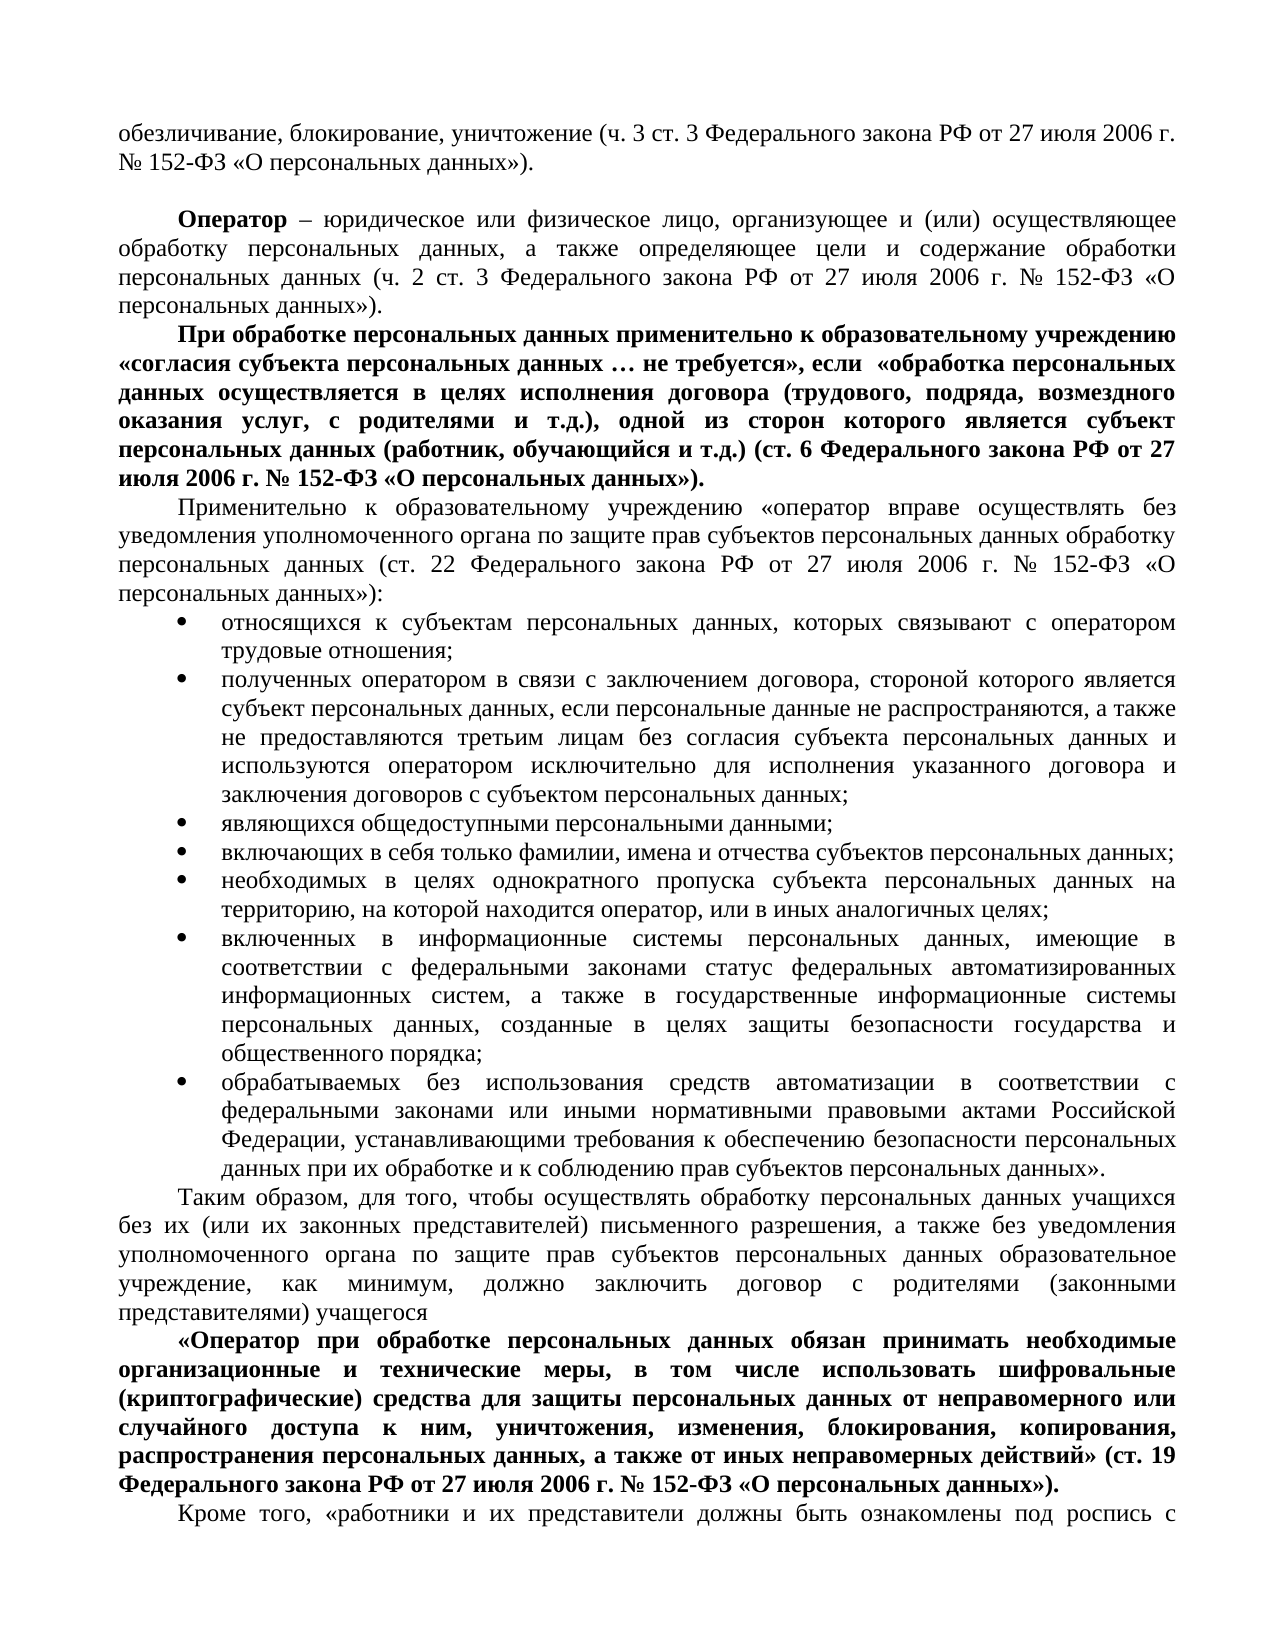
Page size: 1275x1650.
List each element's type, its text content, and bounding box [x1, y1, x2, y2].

text Таким образом, для того, чтобы осуществлять обработку персональных данных учащихся без их (или их законных представителей) письменного разрешения, а также без уведомления уполномоченного органа по защите прав субъектов персональных данных образовательное учреждение, как минимум, должно заключить договор с родителями (законными представителями) учащегося [118, 1182, 1177, 1326]
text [118, 1498, 1177, 1527]
text При обработке персональных данных применительно к образовательному учреждению «согласия субъекта персональных данных … не требуется», если «обработка персональных данных осуществляется в целях исполнения договора (трудового, подряда, возмездного оказания услуг, с родителями и т.д.), одной из сторон которого является субъект персональных данных (работник, обучающийся и т.д.) (ст. 6 Федерального закона РФ от 27 июля 2006 г. № 152-ФЗ «О персональных данных»). [118, 319, 1177, 492]
list относящихся к субъектам персональных данных, которых связывают с оператором трудовые отношения; [177, 607, 1177, 664]
list включающих в себя только фамилии, имена и отчества субъектов персональных данных; [177, 837, 1177, 866]
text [118, 118, 1177, 176]
list обрабатываемых без использования средств автоматизации в соответствии с федеральными законами или иными нормативными правовыми актами Российской Федерации, устанавливающими требования к обеспечению безопасности персональных данных при их обработке и к соблюдению прав субъектов персональных данных». [177, 1067, 1177, 1182]
text «Оператор при обработке персональных данных обязан принимать необходимые организационные и технические меры, в том числе использовать шифровальные (криптографические) средства для защиты персональных данных от неправомерного или случайного доступа к ним, уничтожения, изменения, блокирования, копирования, распространения персональных данных, а также от иных неправомерных действий» (ст. 19 Федерального закона РФ от 27 июля 2006 г. № 152-ФЗ «О персональных данных»). [118, 1326, 1177, 1498]
list включенных в информационные системы персональных данных, имеющие в соответствии с федеральными законами статус федеральных автоматизированных информационных систем, а также в государственные информационные системы персональных данных, созданные в целях защиты безопасности государства и общественного порядка; [177, 923, 1177, 1067]
list являющихся общедоступными персональными данными; [177, 808, 1177, 837]
text Применительно к образовательному учреждению «оператор вправе осуществлять без уведомления уполномоченного органа по защите прав субъектов персональных данных обработку персональных данных (ст. 22 Федерального закона РФ от 27 июля 2006 г. № 152-ФЗ «О персональных данных»): [118, 492, 1177, 607]
text Оператор – юридическое или физическое лицо, организующее и (или) осуществляющее обработку персональных данных, а также определяющее цели и содержание обработки персональных данных (ч. 2 ст. 3 Федерального закона РФ от 27 июля 2006 г. № 152-ФЗ «О персональных данных»). [118, 204, 1177, 319]
list необходимых в целях однократного пропуска субъекта персональных данных на территорию, на которой находится оператор, или в иных аналогичных целях; [177, 866, 1177, 923]
list полученных оператором в связи с заключением договора, стороной которого является субъект персональных данных, если персональные данные не распространяются, а также не предоставляются третьим лицам без согласия субъекта персональных данных и используются оператором исключительно для исполнения указанного договора и заключения договоров с субъектом персональных данных; [177, 664, 1177, 808]
